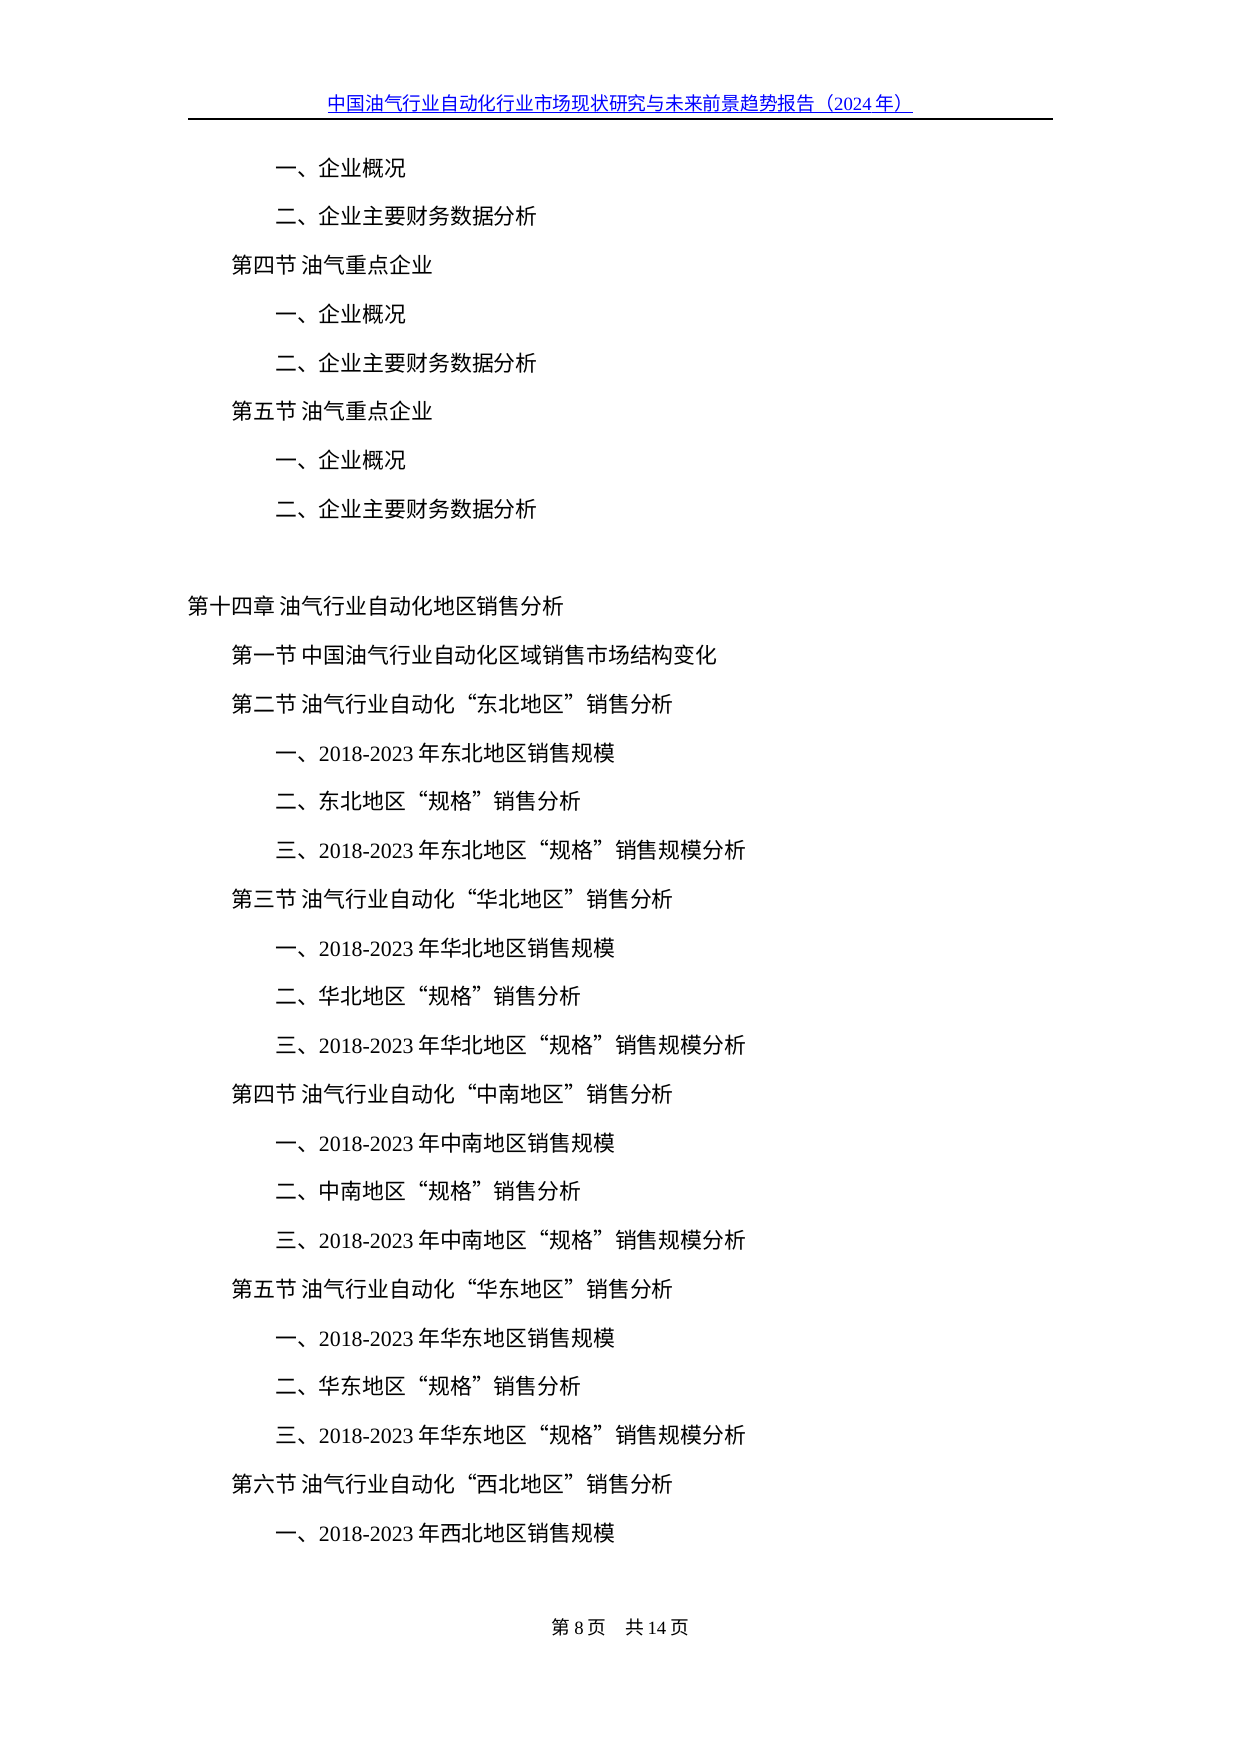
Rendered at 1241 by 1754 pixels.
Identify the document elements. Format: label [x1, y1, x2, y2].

text [187, 150, 1053, 1548]
